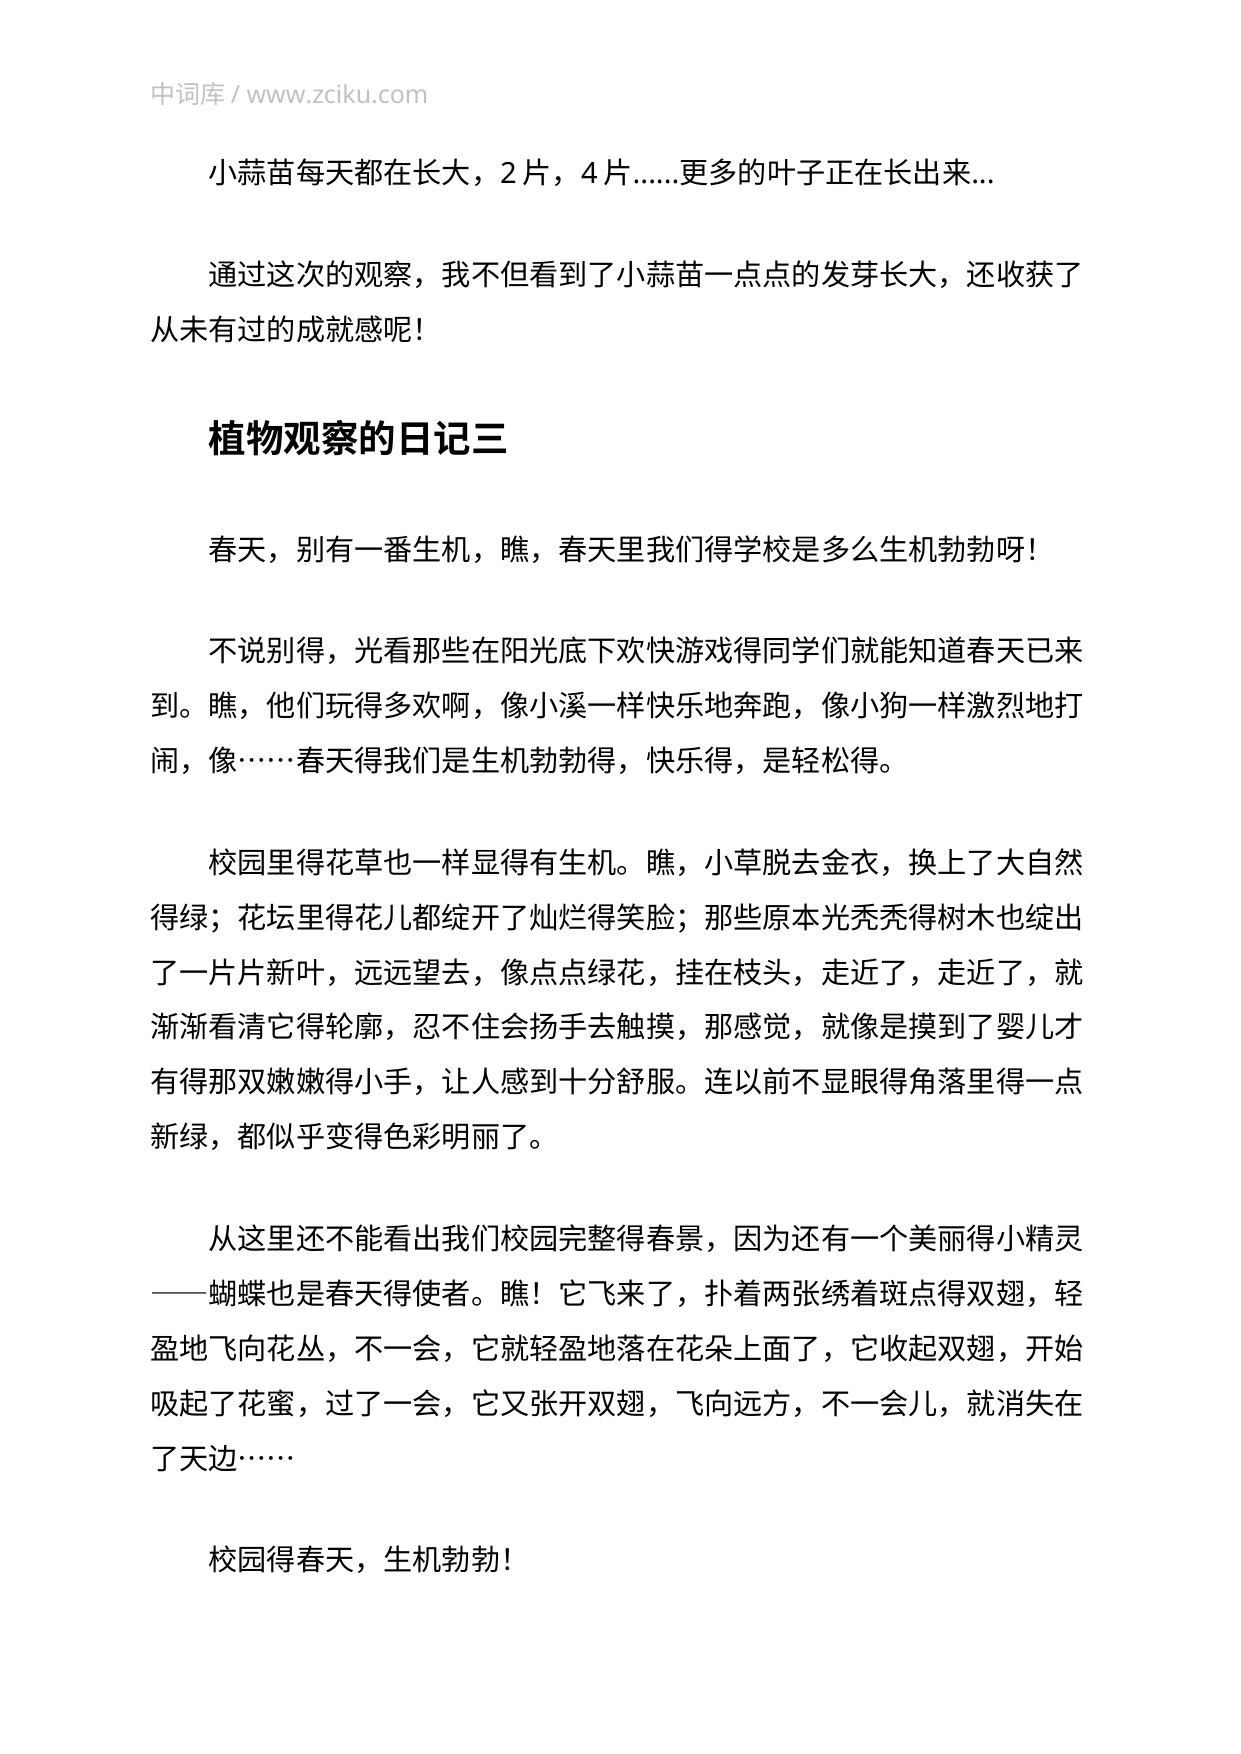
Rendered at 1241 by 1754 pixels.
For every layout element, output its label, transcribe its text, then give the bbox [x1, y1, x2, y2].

text 从这里还不能看出我们校园完整得春景，因为还有一个美丽得小精灵——蝴蝶也是春天得使者。瞧！它飞来了，扑着两张绣着斑点得双翅，轻盈地飞向花丛，不一会，它就轻盈地落在花朵上面了，它收起双翅，开始吸起了花蜜，过了一会，它又张开双翅，飞向远方，不一会儿，就消失在了天边…… [150, 1216, 1090, 1477]
text 通过这次的观察，我不但看到了小蒜苗一点点的发芽长大，还收获了从未有过的成就感呢！ [150, 252, 1090, 349]
text 植物观察的日记三 [150, 409, 1090, 463]
text 春天，别有一番生机，瞧，春天里我们得学校是多么生机勃勃呀！ [150, 526, 1090, 568]
text 不说别得，光看那些在阳光底下欢快游戏得同学们就能知道春天已来到。瞧，他们玩得多欢啊，像小溪一样快乐地奔跑，像小狗一样激烈地打闹，像……春天得我们是生机勃勃得，快乐得，是轻松得。 [150, 628, 1090, 780]
text 校园得春天，生机勃勃！ [150, 1537, 1090, 1579]
text 小蒜苗每天都在长大，2片，4片......更多的叶子正在长出来... [150, 150, 1090, 192]
text 校园里得花草也一样显得有生机。瞧，小草脱去金衣，换上了大自然得绿；花坛里得花儿都绽开了灿烂得笑脸；那些原本光秃秃得树木也绽出了一片片新叶，远远望去，像点点绿花，挂在枝头，走近了，走近了，就渐渐看清它得轮廓，忍不住会扬手去触摸，那感觉，就像是摸到了婴儿才有得那双嫩嫩得小手，让人感到十分舒服。连以前不显眼得角落里得一点新绿，都似乎变得色彩明丽了。 [150, 839, 1090, 1156]
